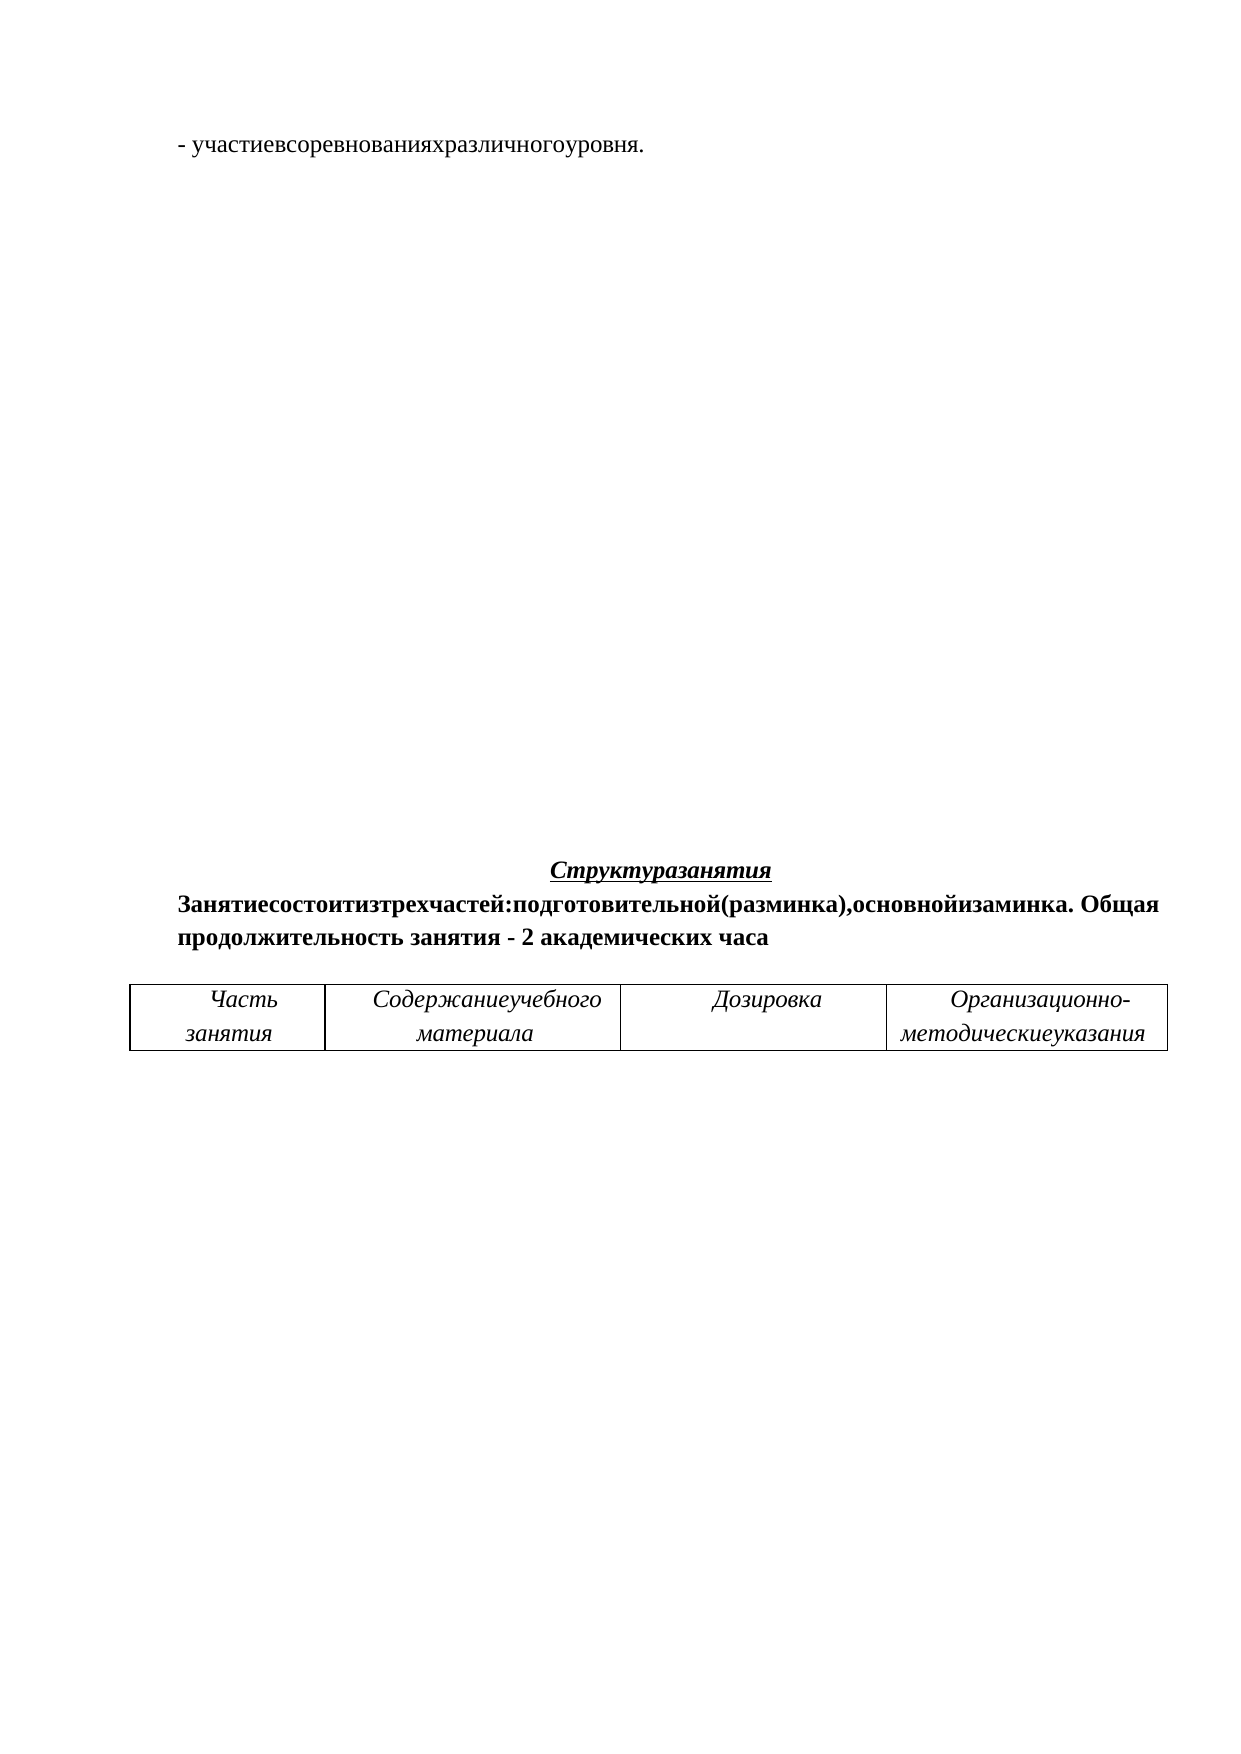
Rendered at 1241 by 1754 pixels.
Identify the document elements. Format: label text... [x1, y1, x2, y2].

text Структуразанятия [550, 856, 1181, 884]
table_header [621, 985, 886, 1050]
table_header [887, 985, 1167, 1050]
text Занятиесостоитизтрехчастей:подготовительной(разминка),основнойизаминка. Общая продолжительность занятия - 2 академических часа [177, 889, 1181, 951]
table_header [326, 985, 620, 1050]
list участиевсоревнованияхразличногоуровня. [177, 129, 1181, 158]
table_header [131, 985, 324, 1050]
